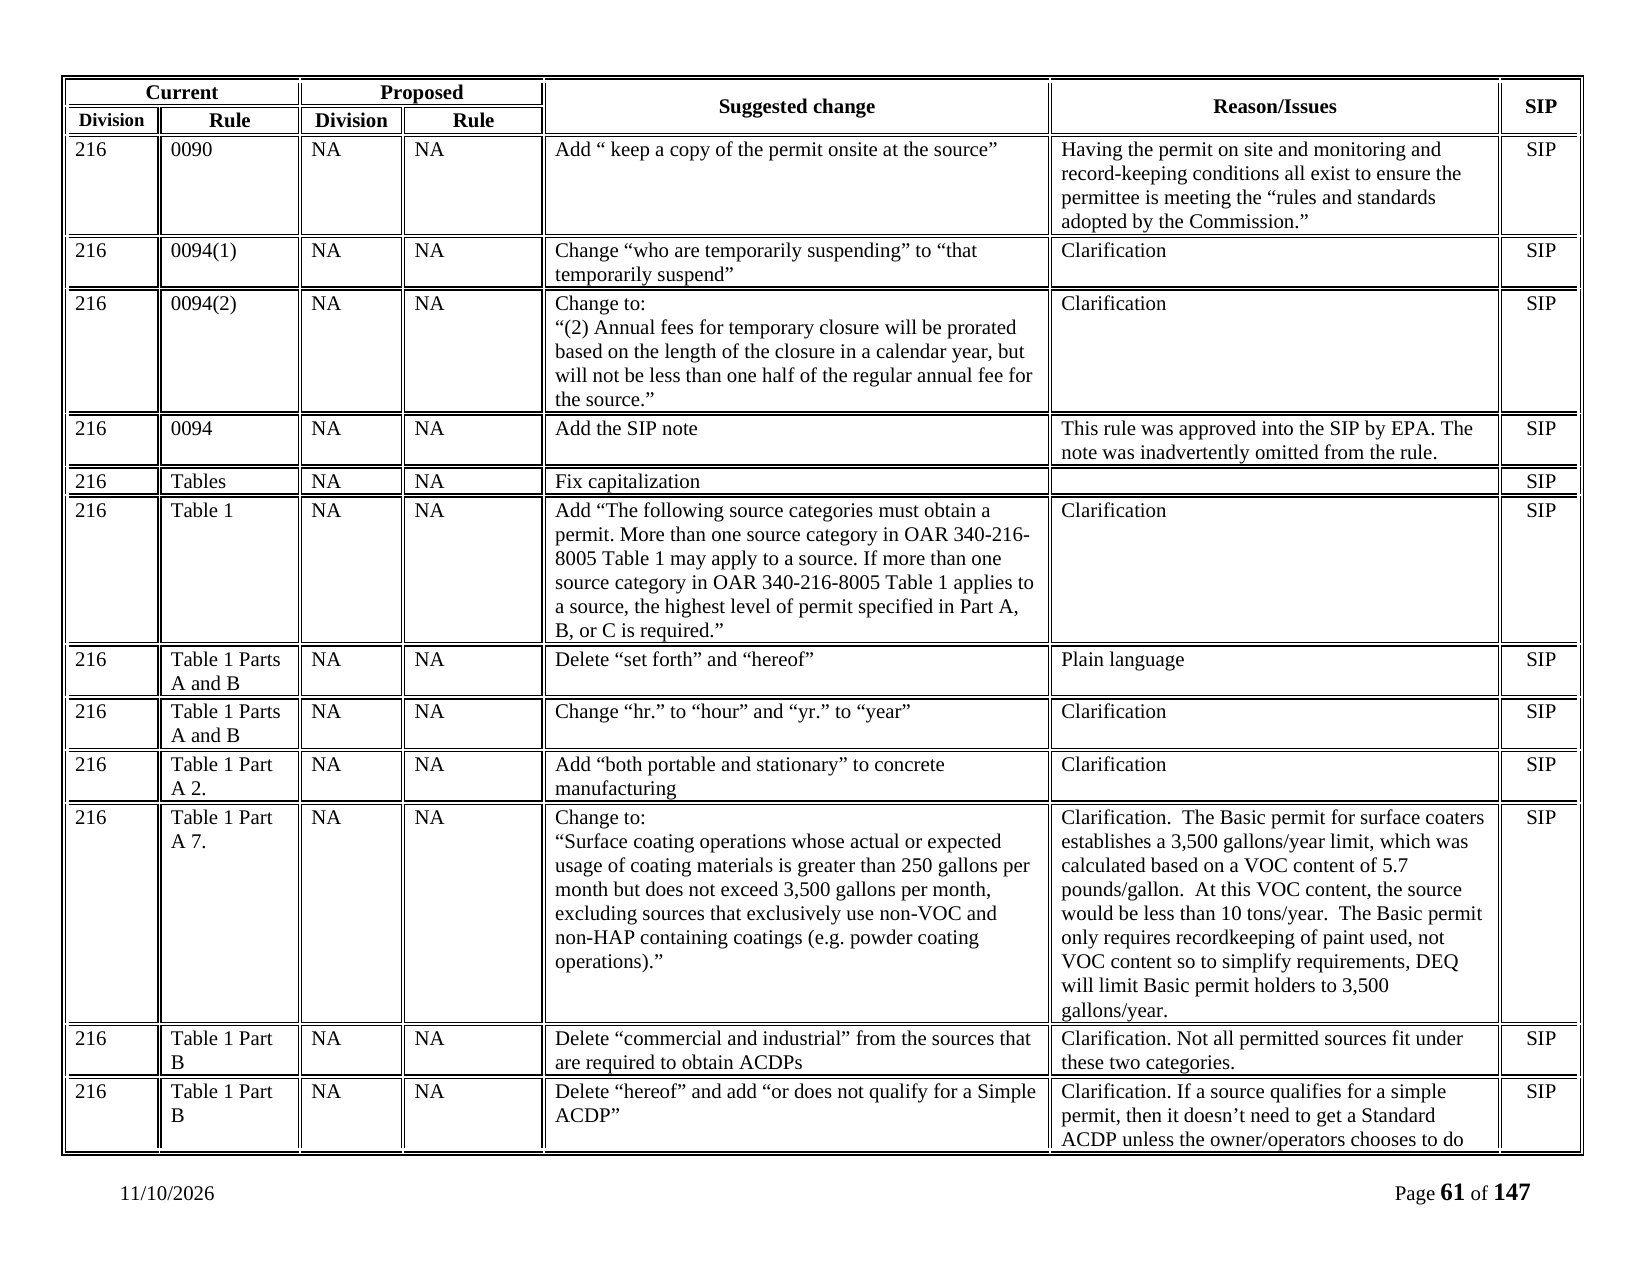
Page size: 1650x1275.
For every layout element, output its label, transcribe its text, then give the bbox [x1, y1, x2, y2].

table_cell Division [302, 108, 401, 132]
table_header SIP [1500, 79, 1580, 132]
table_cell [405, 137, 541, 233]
table_header Current [64, 77, 300, 104]
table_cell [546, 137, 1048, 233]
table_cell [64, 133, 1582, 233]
table_header Suggested change [544, 77, 1050, 132]
table_cell Division [64, 104, 159, 132]
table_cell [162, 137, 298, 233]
table_header Proposed [300, 77, 544, 104]
table_cell Rule [405, 108, 541, 132]
table_cell Rule [162, 108, 298, 132]
table_header Reason/Issues [1050, 77, 1500, 132]
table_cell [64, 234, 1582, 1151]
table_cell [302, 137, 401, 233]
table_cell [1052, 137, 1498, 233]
